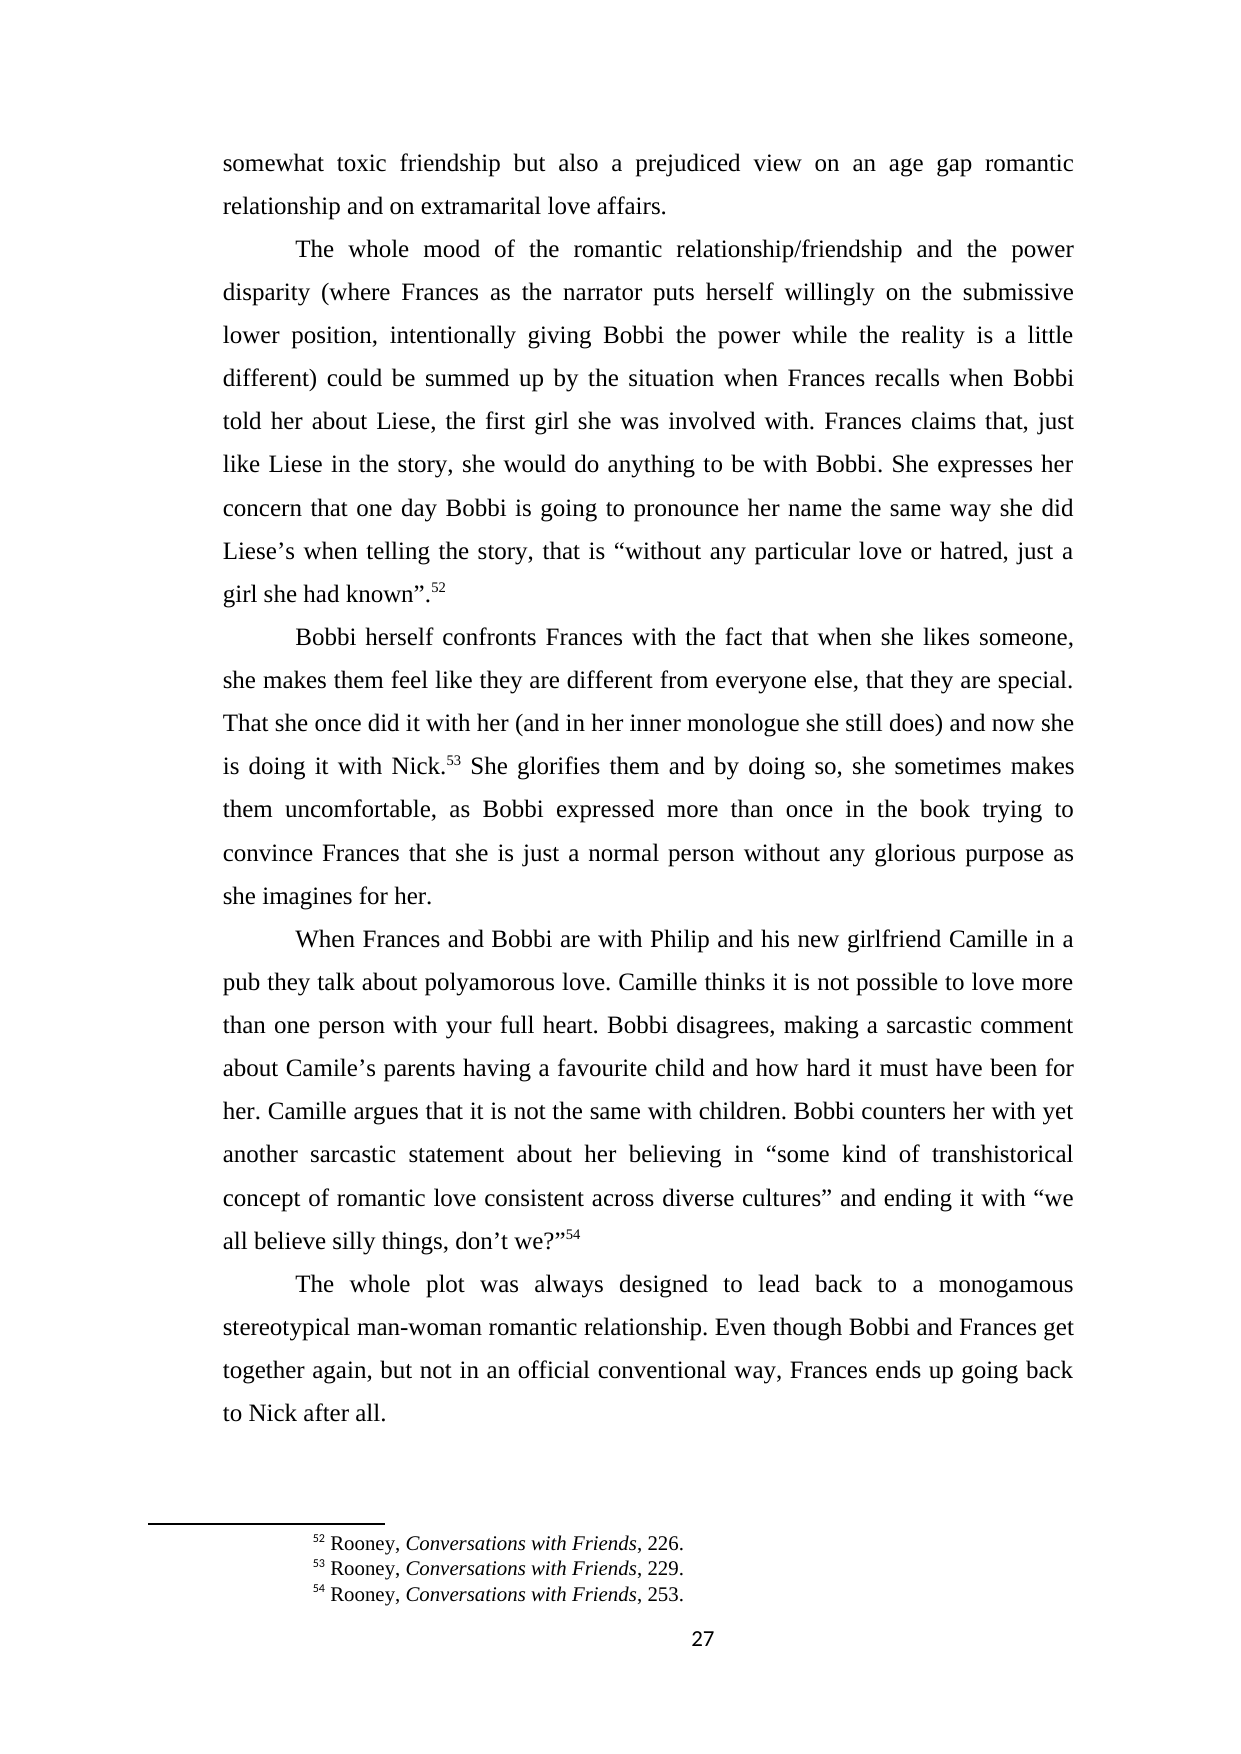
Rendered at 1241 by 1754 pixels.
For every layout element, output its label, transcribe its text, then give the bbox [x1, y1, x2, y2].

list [223, 148, 1075, 219]
list The whole plot was always designed to lead back to a monogamous stereotypical man-woman romantic relationship. Even though Bobbi and Frances get together again, but not in an official conventional way, Frances ends up going back to Nick after all. [223, 1269, 1075, 1427]
list The whole mood of the romantic relationship/friendship and the power disparity (where Frances as the narrator puts herself willingly on the submissive lower position, intentionally giving Bobbi the power while the reality is a little different) could be summed up by the situation when Frances recalls when Bobbi told her about Liese, the first girl she was involved with. Frances claims that, just like Liese in the story, she would do anything to be with Bobbi. She expresses her concern that one day Bobbi is going to pronounce her name the same way she did Liese’s when telling the story, that is “without any particular love or hatred, just a girl she had known”. [223, 234, 1075, 608]
list Bobbi herself confronts Frances with the fact that when she likes someone, she makes them feel like they are different from everyone else, that they are special. That she once did it with her (and in her inner monologue she still does) and now she is doing it with Nick. She glorifies them and by doing so, she sometimes makes them uncomfortable, as Bobbi expressed more than once in the book trying to convince Frances that she is just a normal person without any glorious purpose as she imagines for her. [223, 622, 1075, 909]
list When Frances and Bobbi are with Philip and his new girlfriend Camille in a pub they talk about polyamorous love. Camille thinks it is not possible to love more than one person with your full heart. Bobbi disagrees, making a sarcastic comment about Camile’s parents having a favourite child and how hard it must have been for her. Camille argues that it is not the same with children. Bobbi counters her with yet another sarcastic statement about her believing in “some kind of transhistorical concept of romantic love consistent across diverse cultures” and ending it with “we all believe silly things, don’t we?” [223, 924, 1075, 1254]
